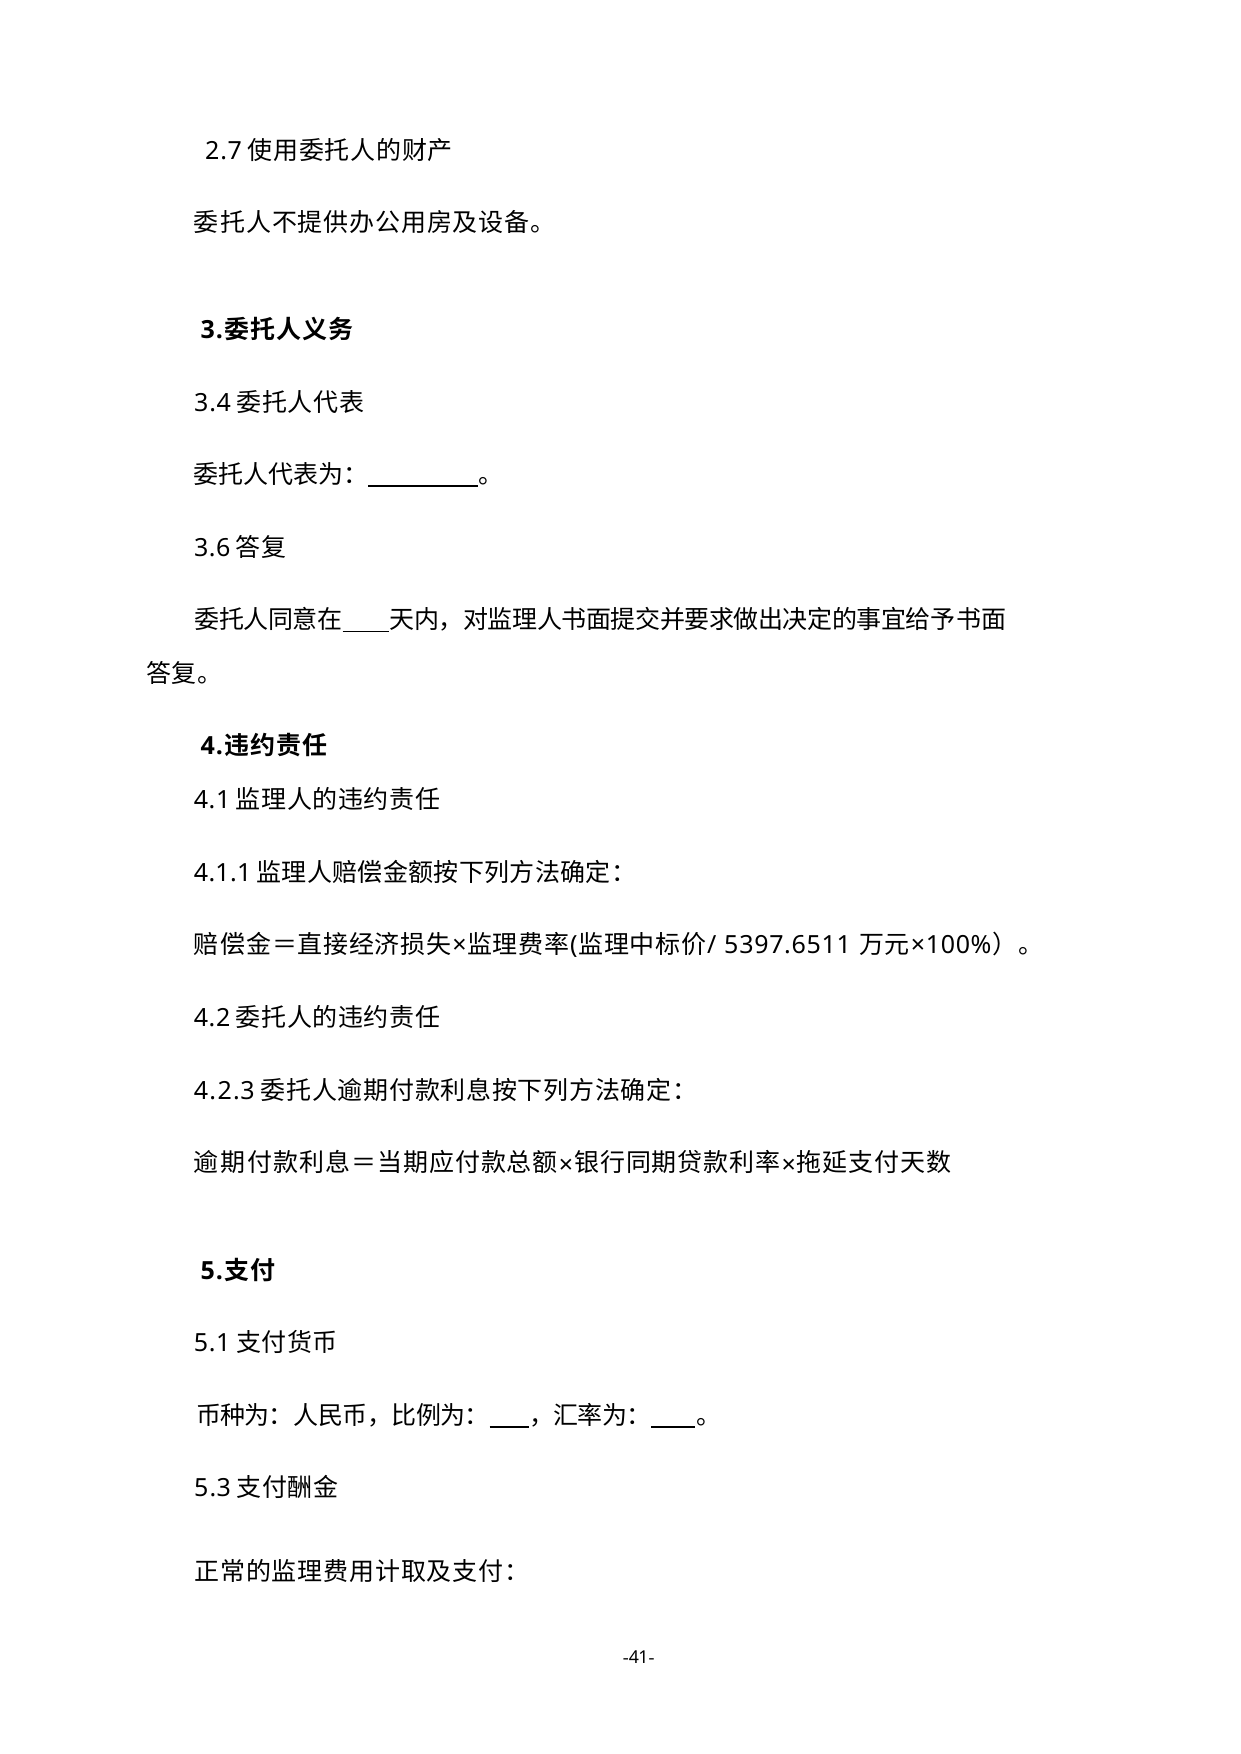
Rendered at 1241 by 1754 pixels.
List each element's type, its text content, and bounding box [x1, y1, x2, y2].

text 委托人代表为： 。 [193, 454, 1167, 491]
text 4.1.1监理人赔偿金额按下列方法确定： [193, 852, 1167, 888]
text 正常的监理费用计取及支付： [194, 1552, 1167, 1588]
text 3.委托人义务 [199, 310, 800, 346]
text 3.4委托人代表 [194, 382, 1167, 418]
text 5.支付 [199, 1250, 800, 1286]
text 4.2委托人的违约责任 [193, 997, 1167, 1034]
text 4.1监理人的违约责任 [193, 780, 1167, 816]
text 委托人同意在 天内，对监理人书面提交并要求做出决定的事宜给予书面答复。 [146, 599, 1027, 690]
text 委托人不提供办公用房及设备。 [193, 202, 1167, 263]
text 3.6答复 [194, 527, 1167, 563]
text 4.违约责任 [199, 725, 800, 761]
text 赔偿金＝直接经济损失×监理费率(监理中标价/ 5397.6511 万元×100%）。 [193, 925, 1167, 961]
text 币种为：人民币，比例为： ，汇率为： 。 [196, 1395, 1167, 1431]
text 5.1支付货币 [194, 1322, 1167, 1359]
text 4.2.3委托人逾期付款利息按下列方法确定： [193, 1070, 1167, 1107]
text 5.3支付酬金 [194, 1468, 1167, 1504]
text 2.7使用委托人的财产 [205, 131, 1167, 167]
text 逾期付款利息＝当期应付款总额×银行同期贷款利率×拖延支付天数 [193, 1142, 1167, 1203]
